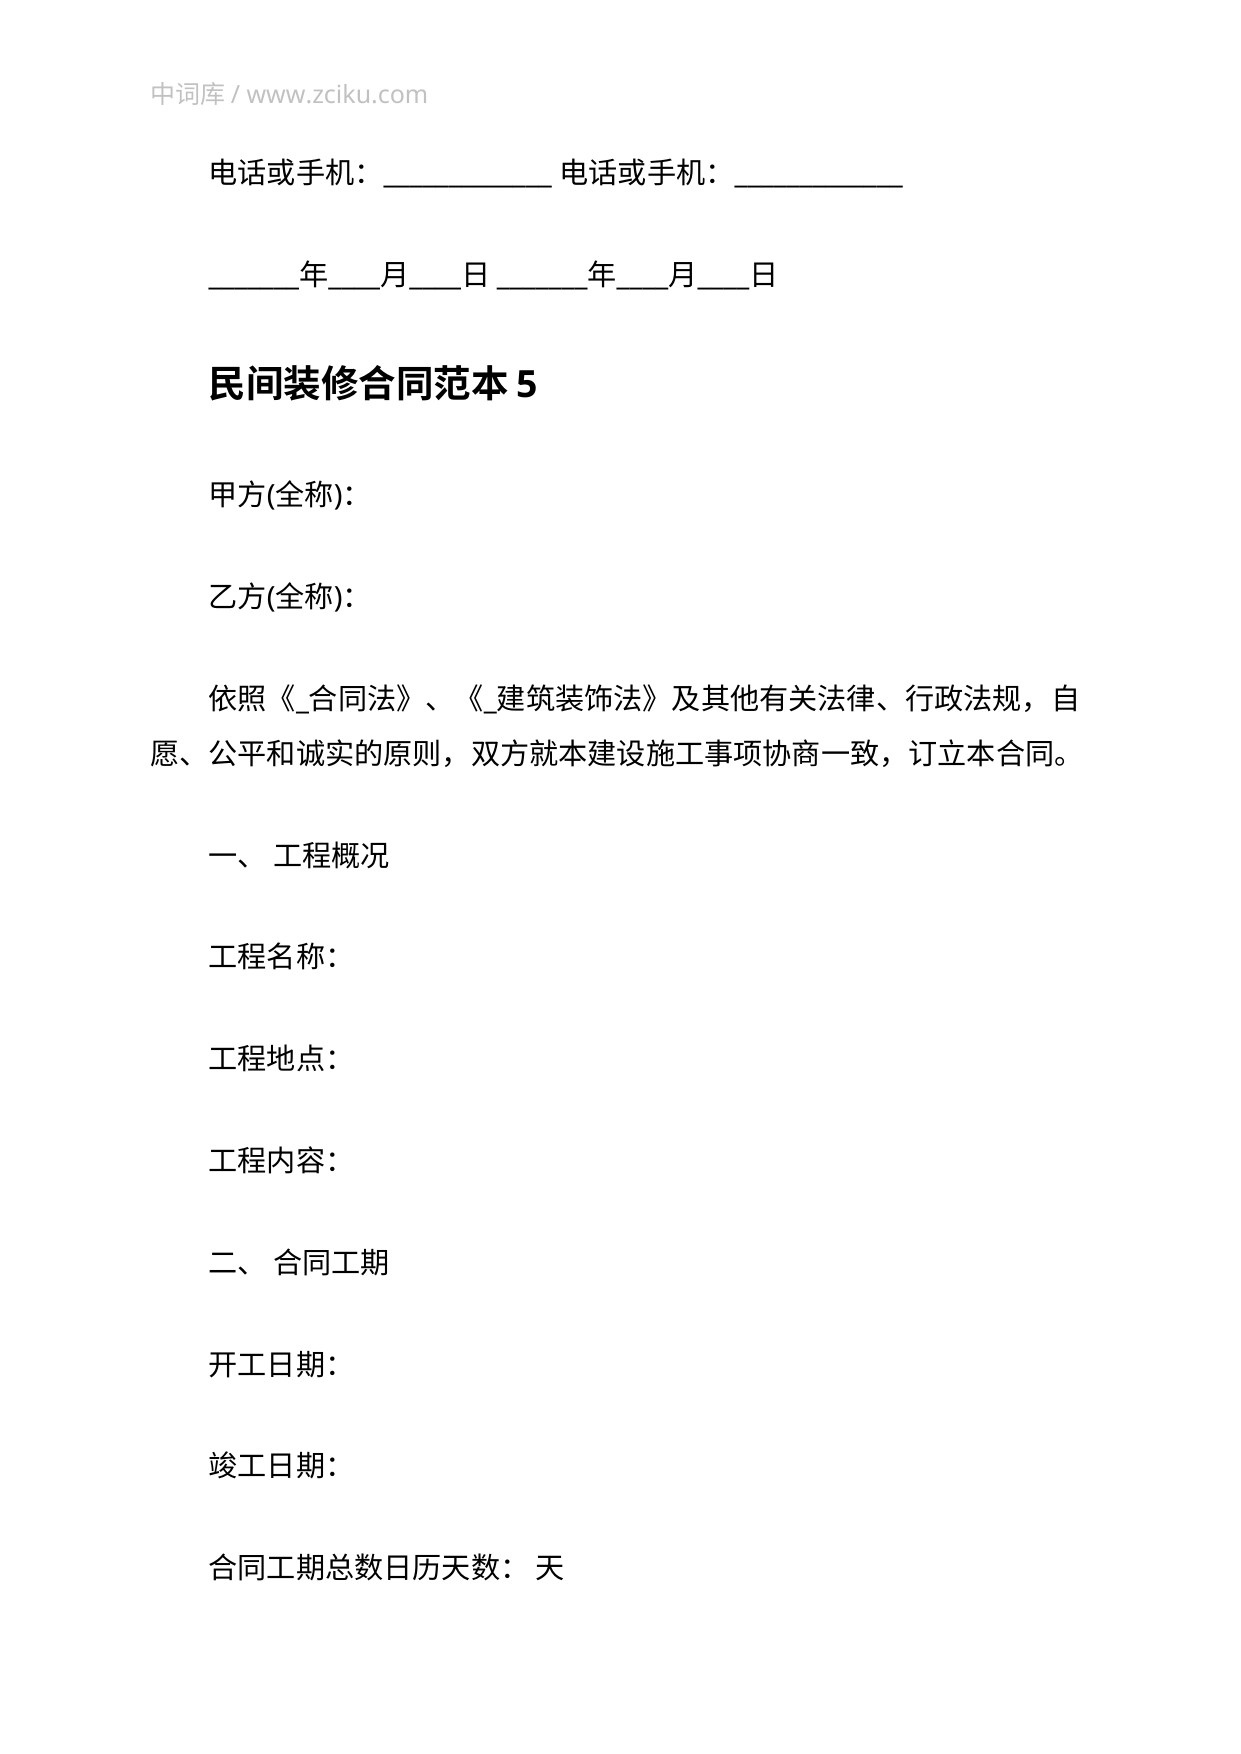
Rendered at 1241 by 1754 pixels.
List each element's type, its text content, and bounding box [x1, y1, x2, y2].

text 依照《_合同法》、《_建筑装饰法》及其他有关法律、行政法规，自愿、公平和诚实的原则，双方就本建设施工事项协商一致，订立本合同。 [150, 676, 1090, 773]
text 二、 合同工期 [150, 1239, 1090, 1282]
text 乙方(全称)： [150, 573, 1090, 616]
text 工程名称： [150, 934, 1090, 976]
text 开工日期： [150, 1341, 1090, 1383]
text 一、 工程概况 [150, 832, 1090, 874]
text 合同工期总数日历天数： 天 [150, 1545, 1090, 1587]
text 甲方(全称)： [150, 472, 1090, 514]
text 工程内容： [150, 1138, 1090, 1180]
text 工程地点： [150, 1036, 1090, 1078]
text _______年____月____日 _______年____月____日 [150, 252, 1090, 294]
text 电话或手机：_____________ 电话或手机：_____________ [150, 150, 1090, 192]
text 竣工日期： [150, 1443, 1090, 1485]
text 民间装修合同范本5 [150, 354, 1090, 408]
